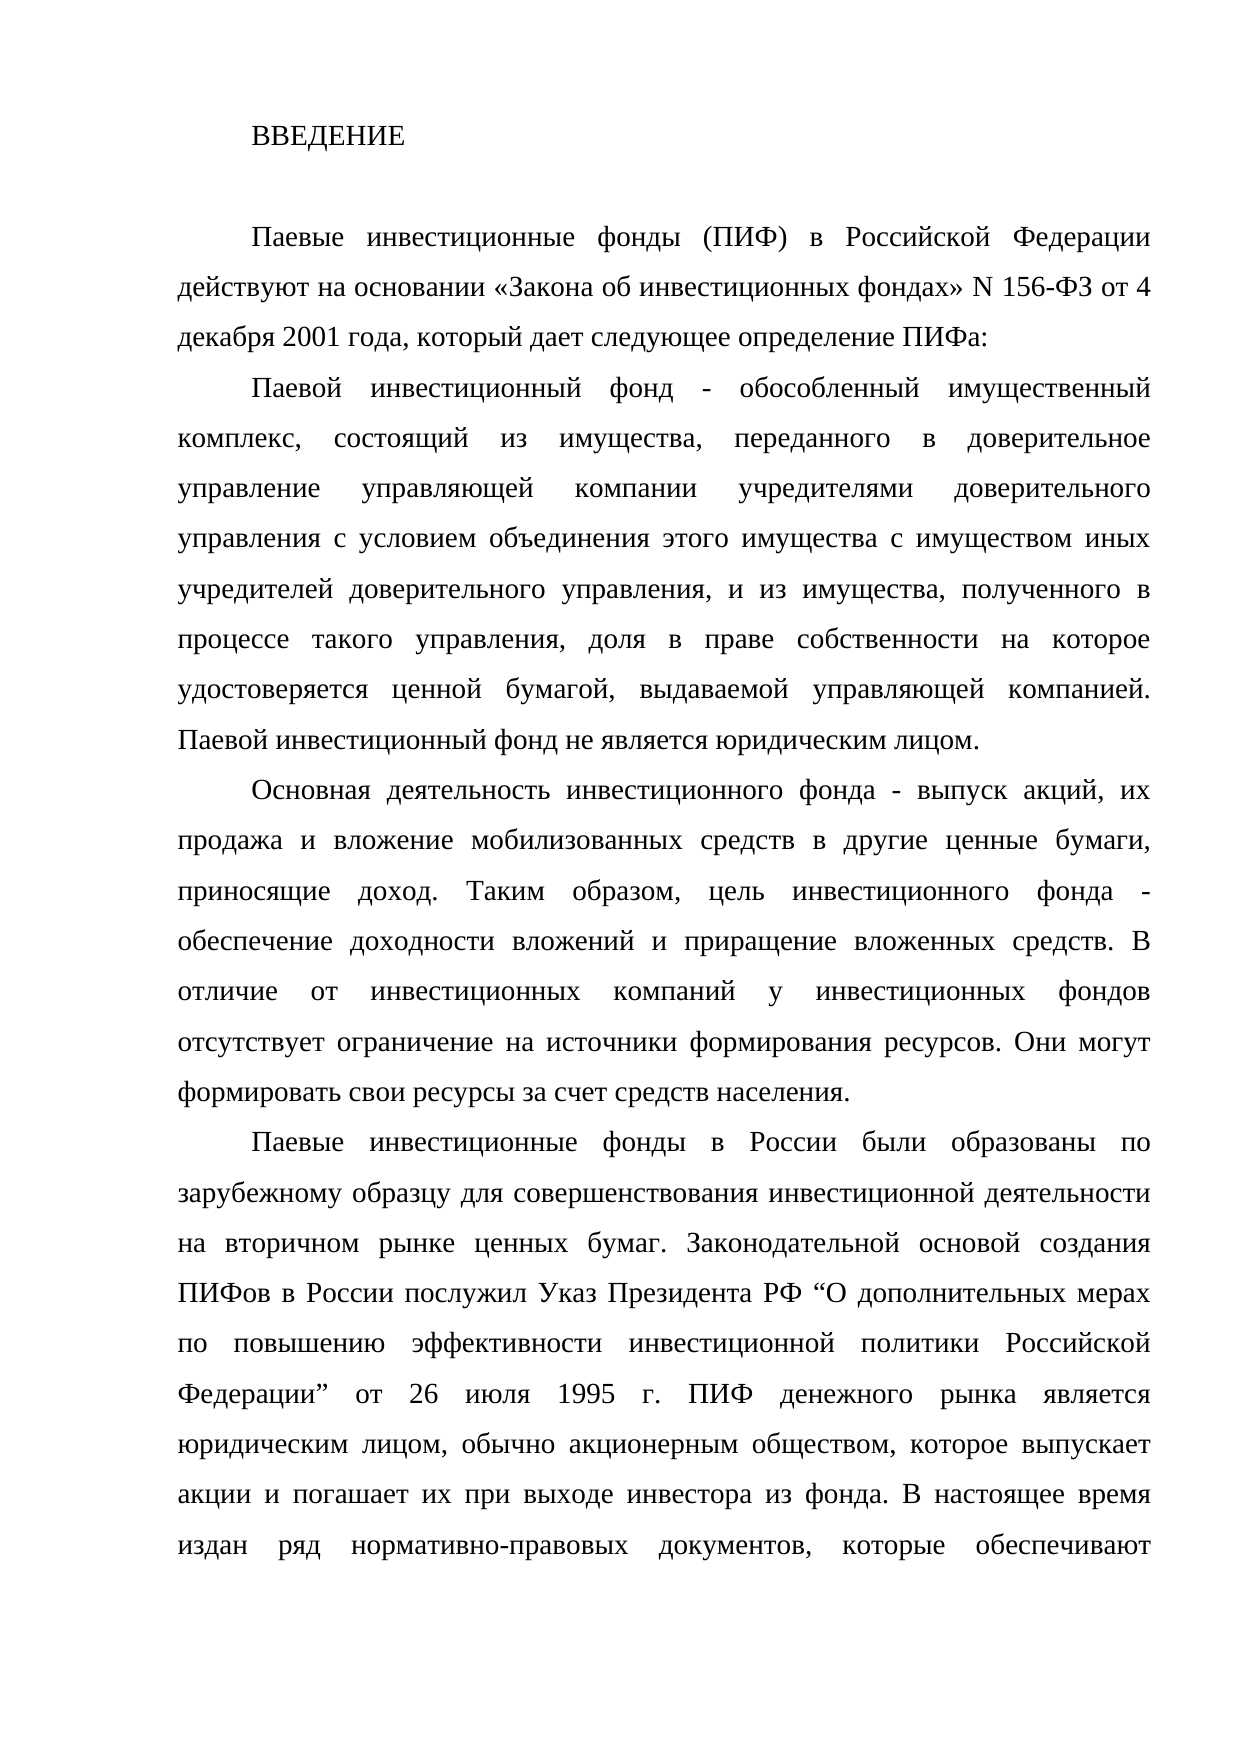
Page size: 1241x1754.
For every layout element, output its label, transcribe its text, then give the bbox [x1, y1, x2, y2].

text Паевой инвестиционный фонд - обособленный имущественный комплекс, состоящий из имущества, переданного в доверительное управление управляющей компании учредителями доверительного управления с условием объединения этого имущества с имуществом иных учредителей доверительного управления, и из имущества, полученного в процессе такого управления, доля в праве собственности на которое удостоверяется ценной бумагой, выдаваемой управляющей компанией. Паевой инвестиционный фонд не является юридическим лицом. [177, 370, 1152, 755]
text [177, 1124, 1152, 1560]
text Паевые инвестиционные фонды (ПИФ) в Российской Федерации действуют на основании «Закона об инвестиционных фондах» N 156-ФЗ от 4 декабря 2001 года, который дает следующее определение ПИФа: [177, 219, 1152, 353]
text Основная деятельность инвестиционного фонда - выпуск акций, их продажа и вложение мобилизованных средств в другие ценные бумаги, приносящие доход. Таким образом, цель инвестиционного фонда - обеспечение доходности вложений и приращение вложенных средств. В отличие от инвестиционных компаний у инвестиционных фондов отсутствует ограничение на источники формирования ресурсов. Они могут формировать свои ресурсы за счет средств населения. [177, 772, 1152, 1108]
text Введение [177, 118, 1152, 152]
